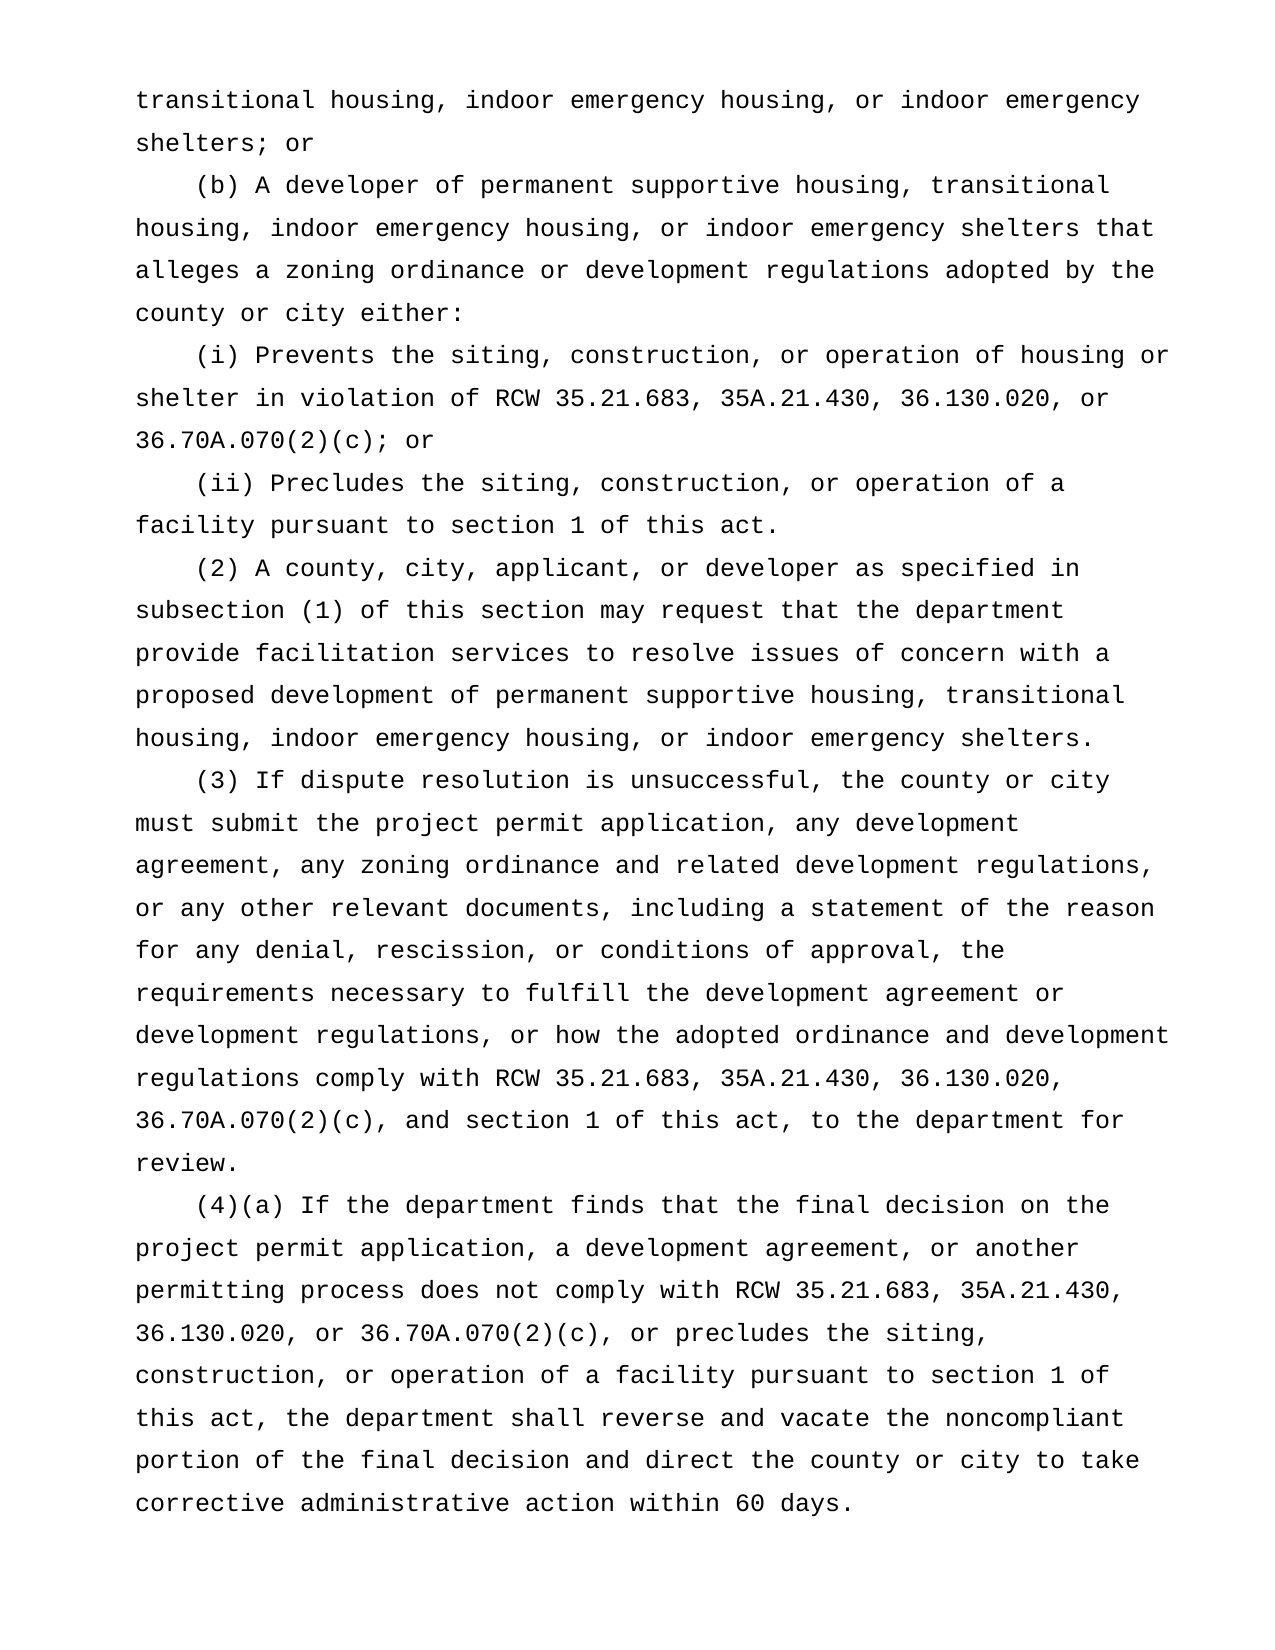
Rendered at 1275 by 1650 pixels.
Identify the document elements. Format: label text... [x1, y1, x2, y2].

text (2) A county, city, applicant, or developer as specified in subsection (1) of this section may request that the department provide facilitation services to resolve issues of concern with a proposed development of permanent supportive housing, transitional housing, indoor emergency housing, or indoor emergency shelters. [135, 542, 1170, 755]
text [135, 75, 1170, 160]
text (3) If dispute resolution is unsuccessful, the county or city must submit the project permit application, any development agreement, any zoning ordinance and related development regulations, or any other relevant documents, including a statement of the reason for any denial, rescission, or conditions of approval, the requirements necessary to fulfill the development agreement or development regulations, or how the adopted ordinance and development regulations comply with RCW 35.21.683, 35A.21.430, 36.130.020, 36.70A.070(2)(c), and section 1 of this act, to the department for review. [135, 755, 1170, 1180]
text (i) Prevents the siting, construction, or operation of housing or shelter in violation of RCW 35.21.683, 35A.21.430, 36.130.020, or 36.70A.070(2)(c); or [135, 330, 1170, 457]
text (ii) Precludes the siting, construction, or operation of a facility pursuant to section 1 of this act. [135, 457, 1170, 542]
text (4)(a) If the department finds that the final decision on the project permit application, a development agreement, or another permitting process does not comply with RCW 35.21.683, 35A.21.430, 36.130.020, or 36.70A.070(2)(c), or precludes the siting, construction, or operation of a facility pursuant to section 1 of this act, the department shall reverse and vacate the noncompliant portion of the final decision and direct the county or city to take corrective administrative action within 60 days. [135, 1180, 1170, 1520]
text (b) A developer of permanent supportive housing, transitional housing, indoor emergency housing, or indoor emergency shelters that alleges a zoning ordinance or development regulations adopted by the county or city either: [135, 160, 1170, 330]
